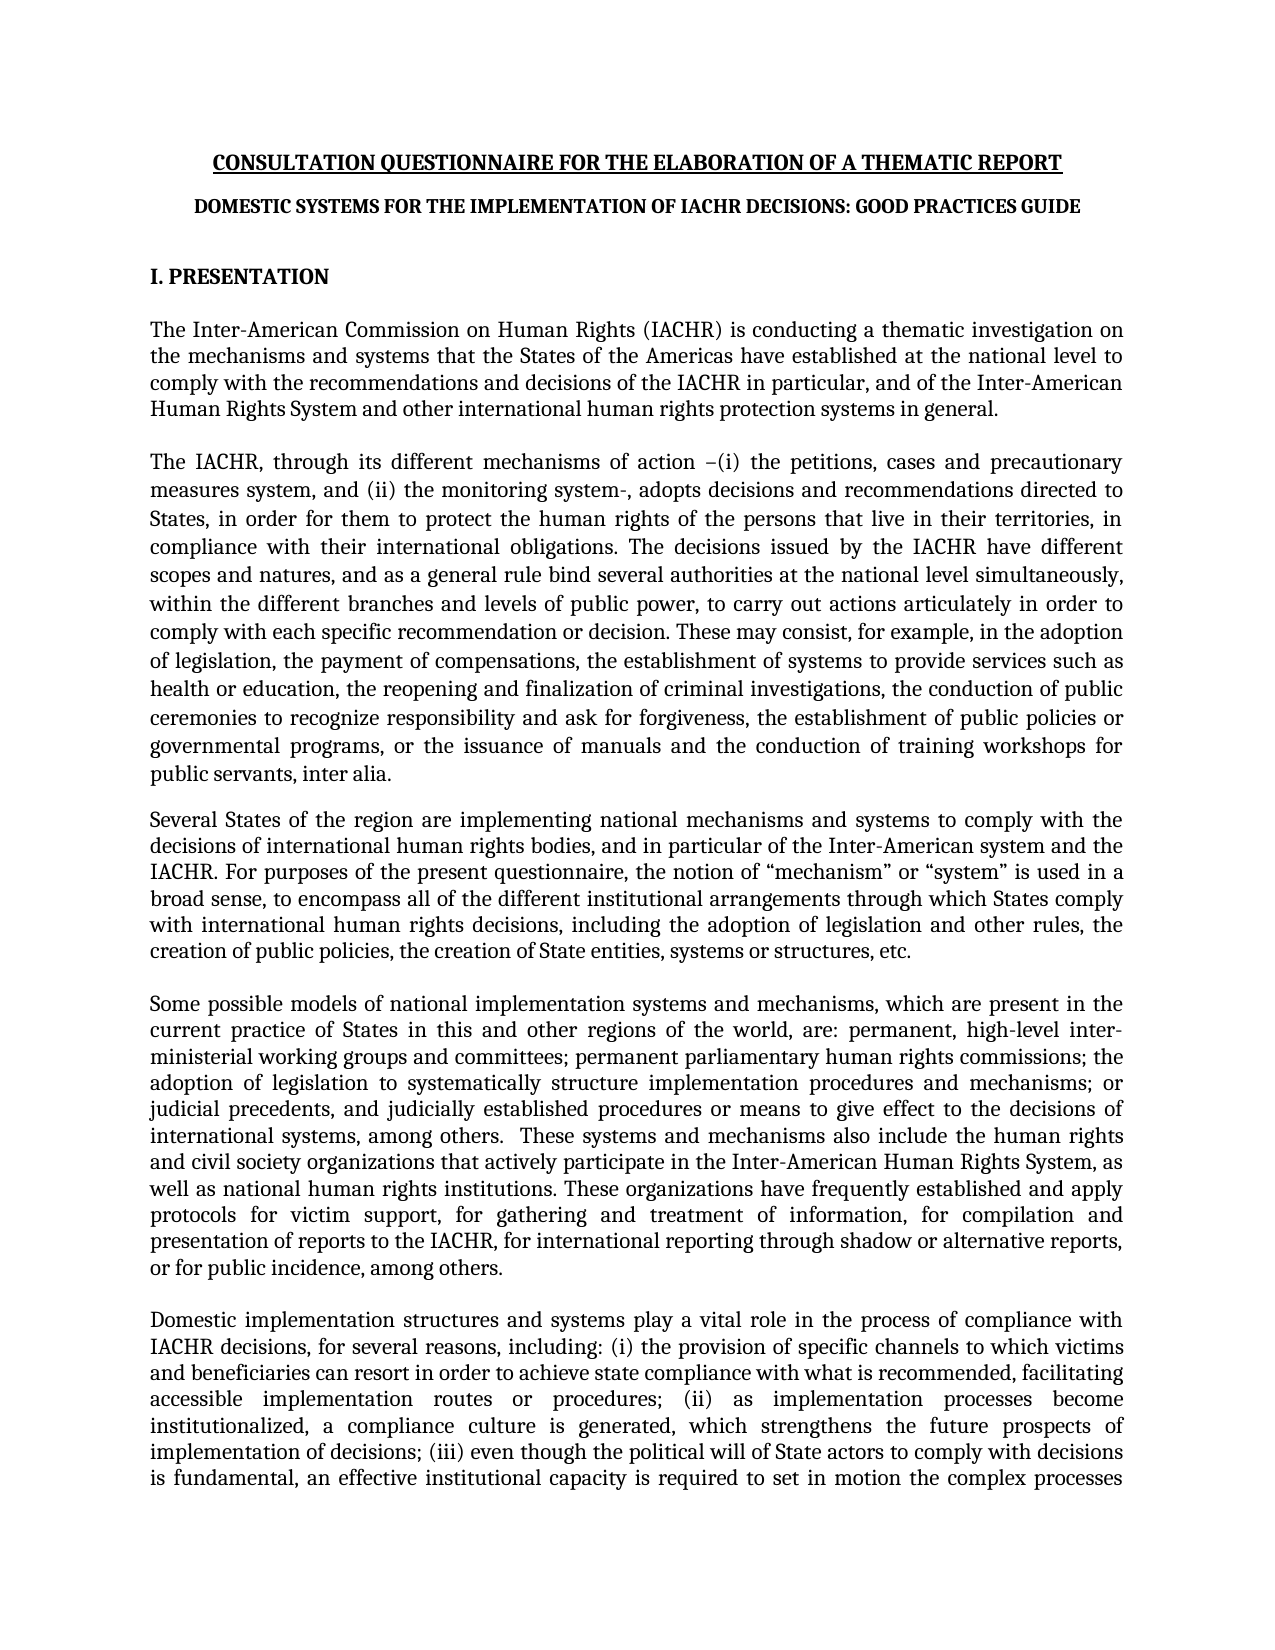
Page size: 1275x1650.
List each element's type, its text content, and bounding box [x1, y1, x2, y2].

text Some possible models of national implementation systems and mechanisms, which are present in the current practice of States in this and other regions of the world, are: permanent, high-level inter-ministerial working groups and committees; permanent parliamentary human rights commissions; the adoption of legislation to systematically structure implementation procedures and mechanisms; or judicial precedents, and judicially established procedures or means to give effect to the decisions of international systems, among others. These systems and mechanisms also include the human rights and civil society organizations that actively participate in the Inter-American Human Rights System, as well as national human rights institutions. These organizations have frequently established and apply protocols for victim support, for gathering and treatment of information, for compilation and presentation of reports to the IACHR, for international reporting through shadow or alternative reports, or for public incidence, among others. [150, 991, 1125, 1281]
text The Inter-American Commission on Human Rights (IACHR) is conducting a thematic investigation on the mechanisms and systems that the States of the Americas have established at the national level to comply with the recommendations and decisions of the IACHR in particular, and of the Inter-American Human Rights System and other international human rights protection systems in general. [150, 317, 1125, 422]
text Several States of the region are implementing national mechanisms and systems to comply with the decisions of international human rights bodies, and in particular of the Inter-American system and the IACHR. For purposes of the present questionnaire, the notion of “mechanism” or “system” is used in a broad sense, to encompass all of the different institutional arrangements through which States comply with international human rights decisions, including the adoption of legislation and other rules, the creation of public policies, the creation of State entities, systems or structures, etc. [150, 806, 1125, 964]
text DOMESTIC SYSTEMS FOR THE IMPLEMENTATION OF IACHR DECISIONS: GOOD PRACTICES GUIDE [150, 195, 1125, 219]
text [150, 1307, 1125, 1492]
text CONSULTATION QUESTIONNAIRE FOR THE ELABORATION OF A THEMATIC REPORT [150, 150, 1125, 176]
text The IACHR, through its different mechanisms of action –(i) the petitions, cases and precautionary measures system, and (ii) the monitoring system-, adopts decisions and recommendations directed to States, in order for them to protect the human rights of the persons that live in their territories, in compliance with their international obligations. The decisions issued by the IACHR have different scopes and natures, and as a general rule bind several authorities at the national level simultaneously, within the different branches and levels of public power, to carry out actions articulately in order to comply with each specific recommendation or decision. These may consist, for example, in the adoption of legislation, the payment of compensations, the establishment of systems to provide services such as health or education, the reopening and finalization of criminal investigations, the conduction of public ceremonies to recognize responsibility and ask for forgiveness, the establishment of public policies or governmental programs, or the issuance of manuals and the conduction of training workshops for public servants, inter alia. [150, 448, 1125, 788]
text I. PRESENTATION [150, 264, 1125, 290]
